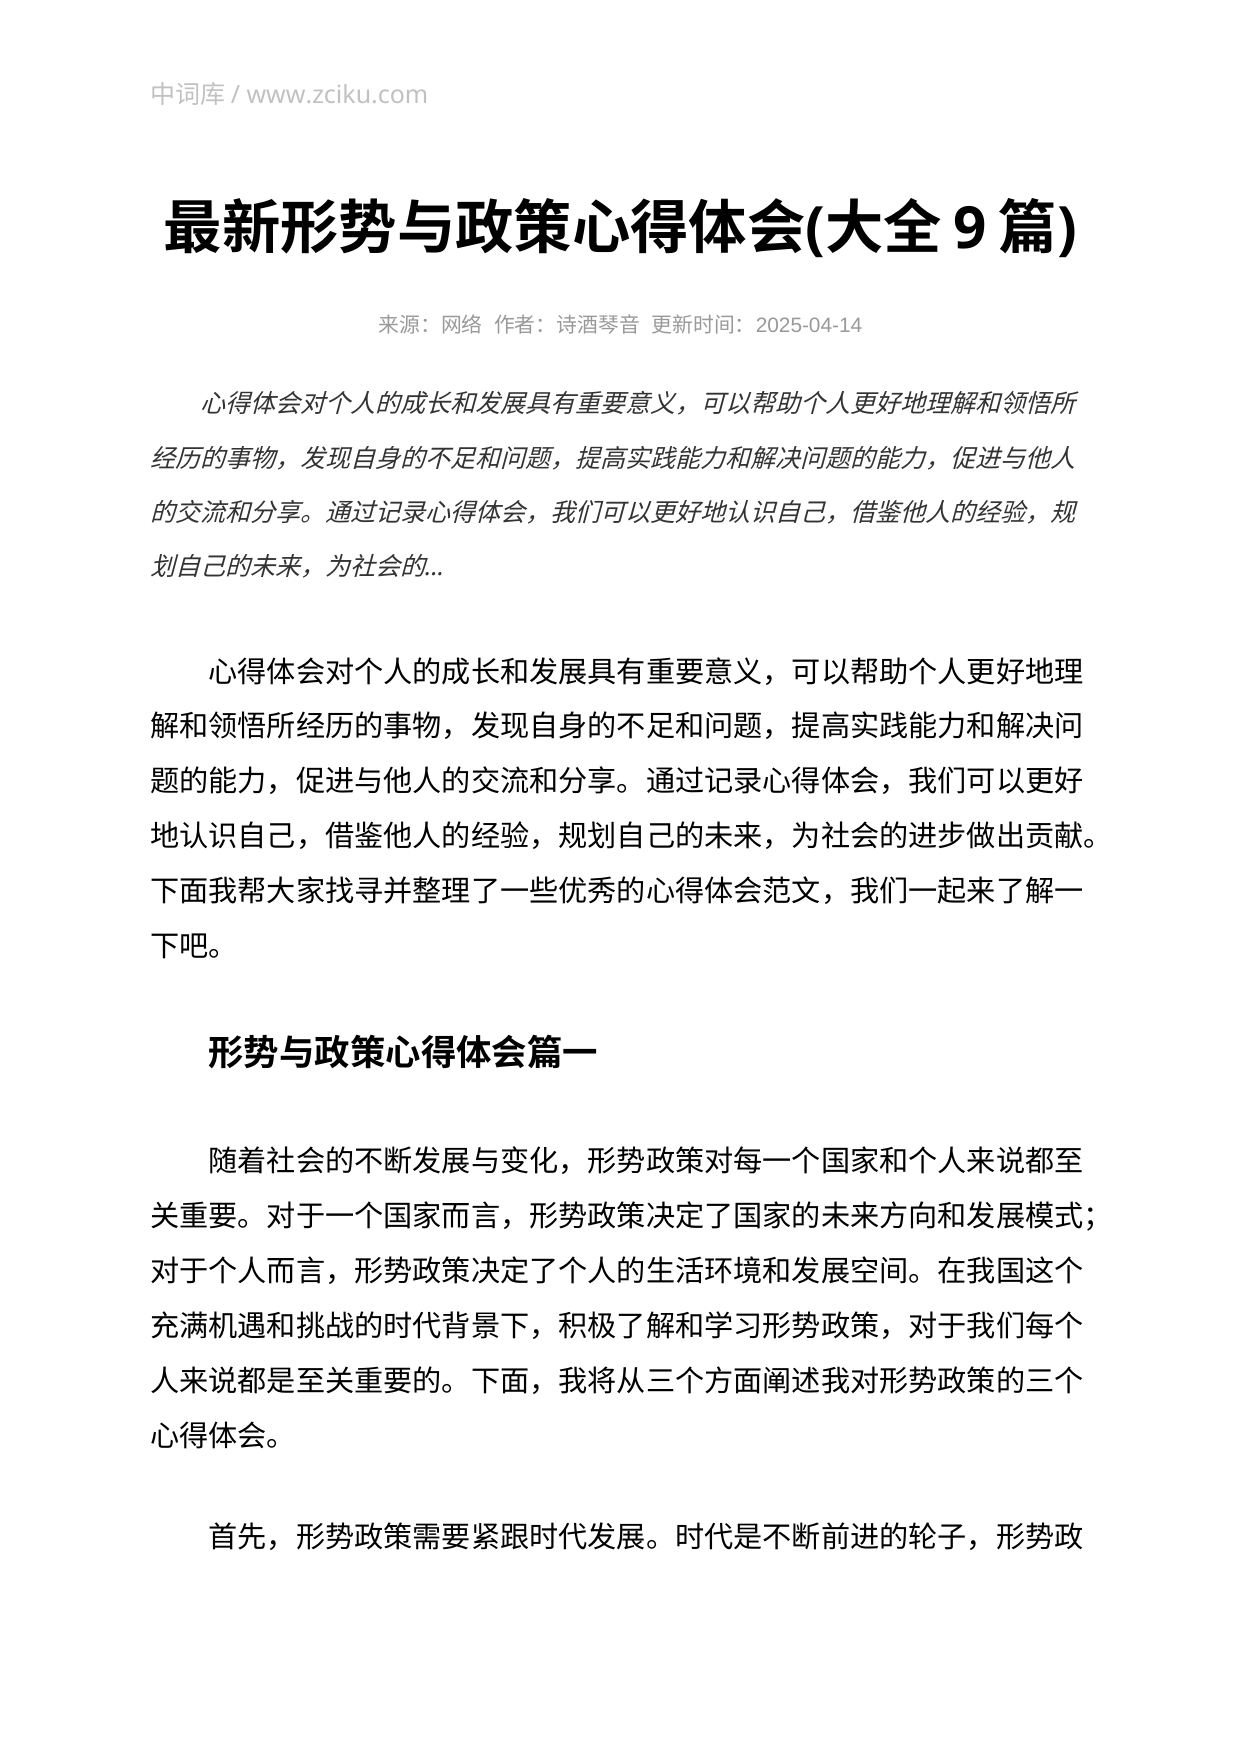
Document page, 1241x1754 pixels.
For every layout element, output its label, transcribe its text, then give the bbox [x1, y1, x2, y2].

text 随着社会的不断发展与变化，形势政策对每一个国家和个人来说都至关重要。对于一个国家而言，形势政策决定了国家的未来方向和发展模式；对于个人而言，形势政策决定了个人的生活环境和发展空间。在我国这个充满机遇和挑战的时代背景下，积极了解和学习形势政策，对于我们每个人来说都是至关重要的。下面，我将从三个方面阐述我对形势政策的三个心得体会。 [150, 1138, 1090, 1454]
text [150, 1514, 1090, 1556]
text 心得体会对个人的成长和发展具有重要意义，可以帮助个人更好地理解和领悟所经历的事物，发现自身的不足和问题，提高实践能力和解决问题的能力，促进与他人的交流和分享。通过记录心得体会，我们可以更好地认识自己，借鉴他人的经验，规划自己的未来，为社会的进步做出贡献。下面我帮大家找寻并整理了一些优秀的心得体会范文，我们一起来了解一下吧。 [150, 648, 1090, 965]
text 心得体会对个人的成长和发展具有重要意义，可以帮助个人更好地理解和领悟所经历的事物，发现自身的不足和问题，提高实践能力和解决问题的能力，促进与他人的交流和分享。通过记录心得体会，我们可以更好地认识自己，借鉴他人的经验，规划自己的未来，为社会的... [150, 384, 1090, 583]
text 来源：网络 作者：诗酒琴音 更新时间：2025-04-14 [150, 313, 1090, 337]
text 形势与政策心得体会篇一 [150, 1024, 1090, 1076]
subtitle 最新形势与政策心得体会(大全9篇) [150, 181, 1090, 266]
